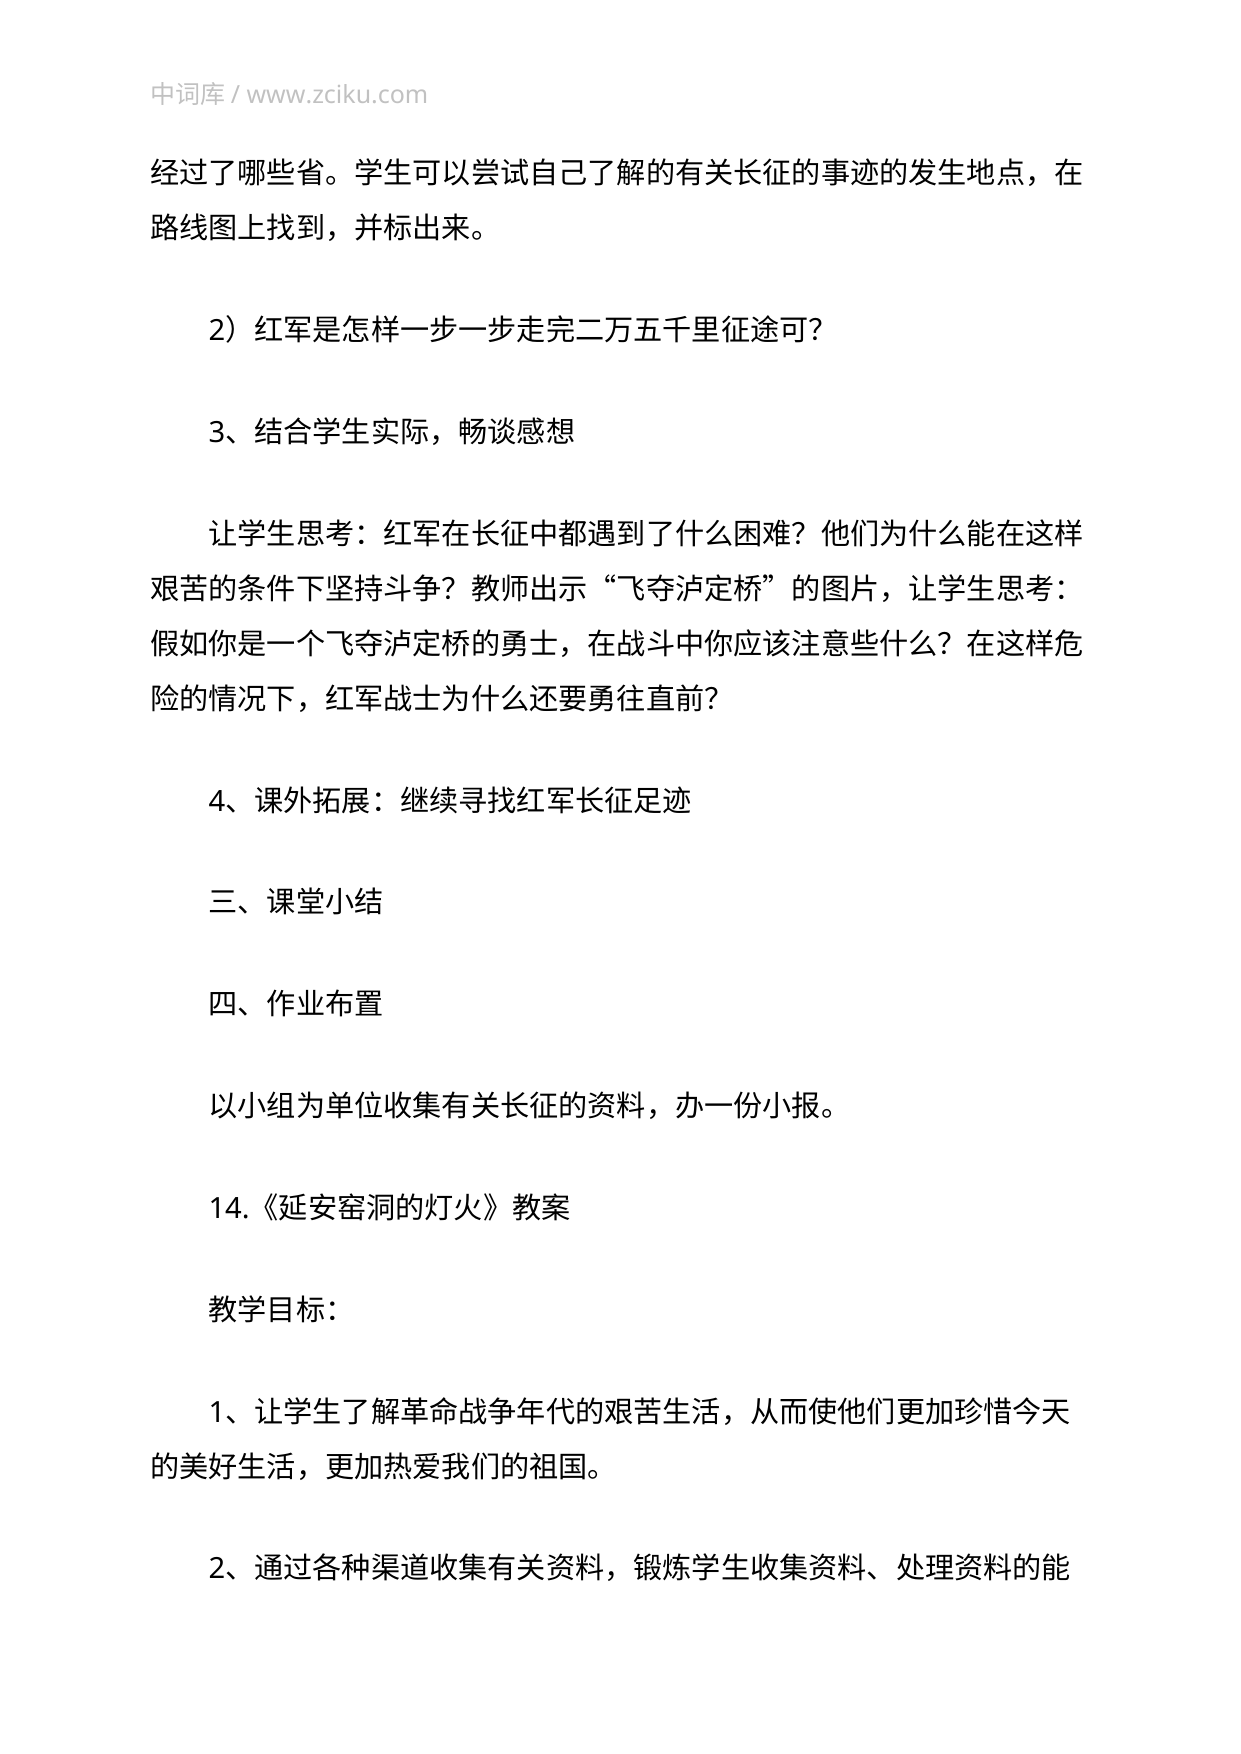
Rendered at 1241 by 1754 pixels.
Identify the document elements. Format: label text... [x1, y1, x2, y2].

text 2）红军是怎样一步一步走完二万五千里征途可？ [150, 307, 1090, 349]
text 三、课堂小结 [150, 879, 1090, 921]
text 4、课外拓展：继续寻找红军长征足迹 [150, 777, 1090, 819]
text 3、结合学生实际，畅谈感想 [150, 409, 1090, 451]
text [150, 150, 1090, 247]
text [150, 1545, 1090, 1587]
text 让学生思考：红军在长征中都遇到了什么困难？他们为什么能在这样艰苦的条件下坚持斗争？教师出示“飞夺泸定桥”的图片，让学生思考：假如你是一个飞夺泸定桥的勇士，在战斗中你应该注意些什么？在这样危险的情况下，红军战士为什么还要勇往直前？ [150, 511, 1090, 718]
text 1、让学生了解革命战争年代的艰苦生活，从而使他们更加珍惜今天的美好生活，更加热爱我们的祖国。 [150, 1388, 1090, 1485]
text 14.《延安窑洞的灯火》教案 [150, 1184, 1090, 1227]
text 四、作业布置 [150, 981, 1090, 1023]
text 以小组为单位收集有关长征的资料，办一份小报。 [150, 1083, 1090, 1125]
text 教学目标： [150, 1286, 1090, 1329]
